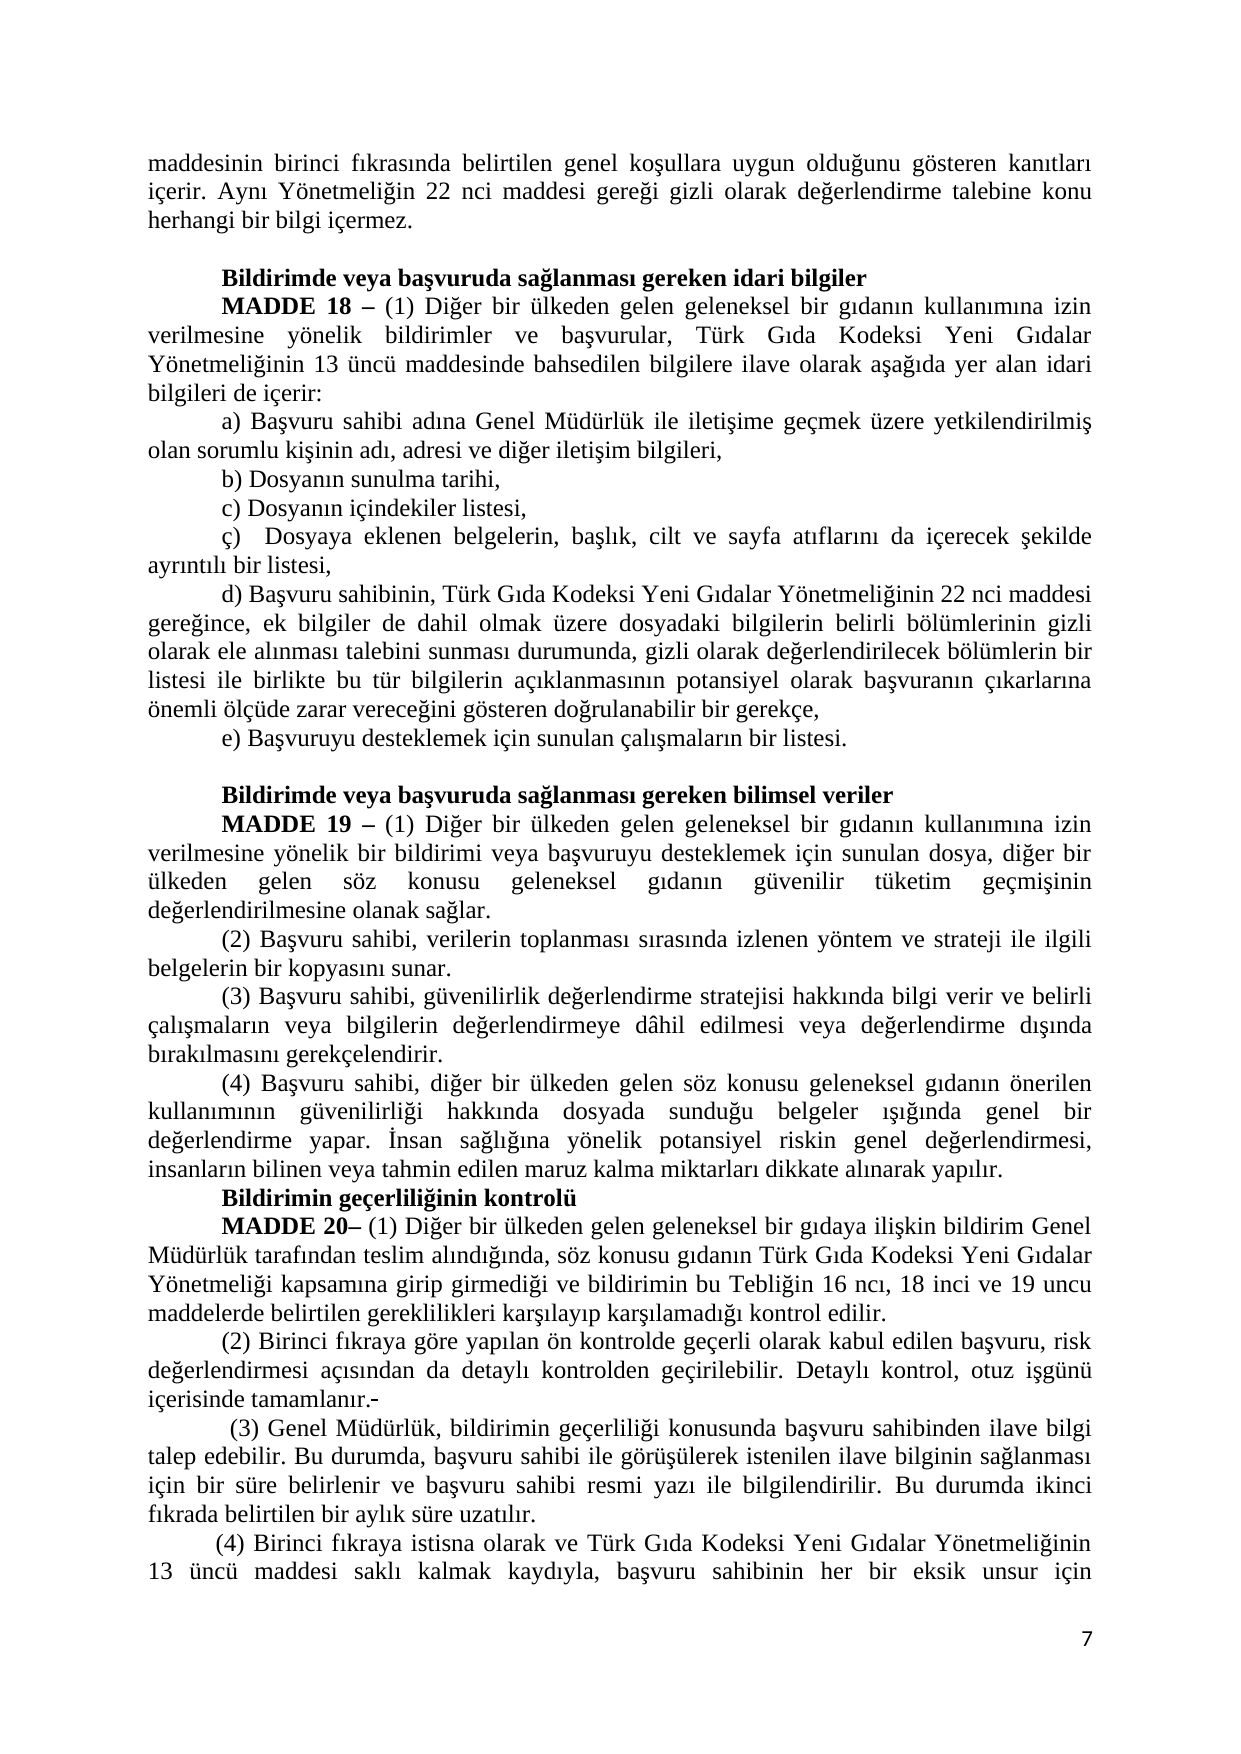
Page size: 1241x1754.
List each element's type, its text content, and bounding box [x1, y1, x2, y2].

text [148, 148, 1093, 234]
text Bildirimin geçerliliğinin kontrolü [148, 1183, 1093, 1211]
text c) Dosyanın içindekiler listesi, [148, 493, 1093, 521]
text Bildirimde veya başvuruda sağlanması gereken bilimsel veriler [148, 780, 1093, 809]
text a) Başvuru sahibi adına Genel Müdürlük ile iletişime geçmek üzere yetkilendirilmiş olan sorumlu kişinin adı, adresi ve diğer iletişim bilgileri, [148, 406, 1093, 464]
text MADDE 19 – (1) Diğer bir ülkeden gelen geleneksel bir gıdanın kullanımına izin verilmesine yönelik bir bildirimi veya başvuruyu desteklemek için sunulan dosya, diğer bir ülkeden gelen söz konusu geleneksel gıdanın güvenilir tüketim geçmişinin değerlendirilmesine olanak sağlar. [148, 809, 1093, 924]
text (3) Genel Müdürlük, bildirimin geçerliliği konusunda başvuru sahibinden ilave bilgi talep edebilir. Bu durumda, başvuru sahibi ile görüşülerek istenilen ilave bilginin sağlanması için bir süre belirlenir ve başvuru sahibi resmi yazı ile bilgilendirilir. Bu durumda ikinci fıkrada belirtilen bir aylık süre uzatılır. [148, 1413, 1093, 1528]
text e) Başvuruyu desteklemek için sunulan çalışmaların bir listesi. [148, 723, 1093, 751]
text b) Dosyanın sunulma tarihi, [148, 464, 1093, 493]
text d) Başvuru sahibinin, Türk Gıda Kodeksi Yeni Gıdalar Yönetmeliğinin 22 nci maddesi gereğince, ek bilgiler de dahil olmak üzere dosyadaki bilgilerin belirli bölümlerinin gizli olarak ele alınması talebini sunması durumunda, gizli olarak değerlendirilecek bölümlerin bir listesi ile birlikte bu tür bilgilerin açıklanmasının potansiyel olarak başvuranın çıkarlarına önemli ölçüde zarar vereceğini gösteren doğrulanabilir bir gerekçe, [148, 579, 1093, 723]
text (3) Başvuru sahibi, güvenilirlik değerlendirme stratejisi hakkında bilgi verir ve belirli çalışmaların veya bilgilerin değerlendirmeye dâhil edilmesi veya değerlendirme dışında bırakılmasını gerekçelendirir. [148, 981, 1093, 1068]
text MADDE 18 – (1) Diğer bir ülkeden gelen geleneksel bir gıdanın kullanımına izin verilmesine yönelik bildirimler ve başvurular, Türk Gıda Kodeksi Yeni Gıdalar Yönetmeliğinin 13 üncü maddesinde bahsedilen bilgilere ilave olarak aşağıda yer alan idari bilgileri de içerir: [148, 291, 1093, 406]
text (4) Başvuru sahibi, diğer bir ülkeden gelen söz konusu geleneksel gıdanın önerilen kullanımının güvenilirliği hakkında dosyada sunduğu belgeler ışığında genel bir değerlendirme yapar. İnsan sağlığına yönelik potansiyel riskin genel değerlendirmesi, insanların bilinen veya tahmin edilen maruz kalma miktarları dikkate alınarak yapılır. [148, 1068, 1093, 1183]
text Bildirimde veya başvuruda sağlanması gereken idari bilgiler [148, 263, 1093, 291]
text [148, 1528, 1093, 1585]
text (2) Başvuru sahibi, verilerin toplanması sırasında izlenen yöntem ve strateji ile ilgili belgelerin bir kopyasını sunar. [148, 924, 1093, 981]
text ç) Dosyaya eklenen belgelerin, başlık, cilt ve sayfa atıflarını da içerecek şekilde ayrıntılı bir listesi, [148, 521, 1093, 579]
text MADDE 20– (1) Diğer bir ülkeden gelen geleneksel bir gıdaya ilişkin bildirim Genel Müdürlük tarafından teslim alındığında, söz konusu gıdanın Türk Gıda Kodeksi Yeni Gıdalar Yönetmeliği kapsamına girip girmediği ve bildirimin bu Tebliğin 16 ncı, 18 inci ve 19 uncu maddelerde belirtilen gereklilikleri karşılayıp karşılamadığı kontrol edilir. [148, 1211, 1093, 1326]
